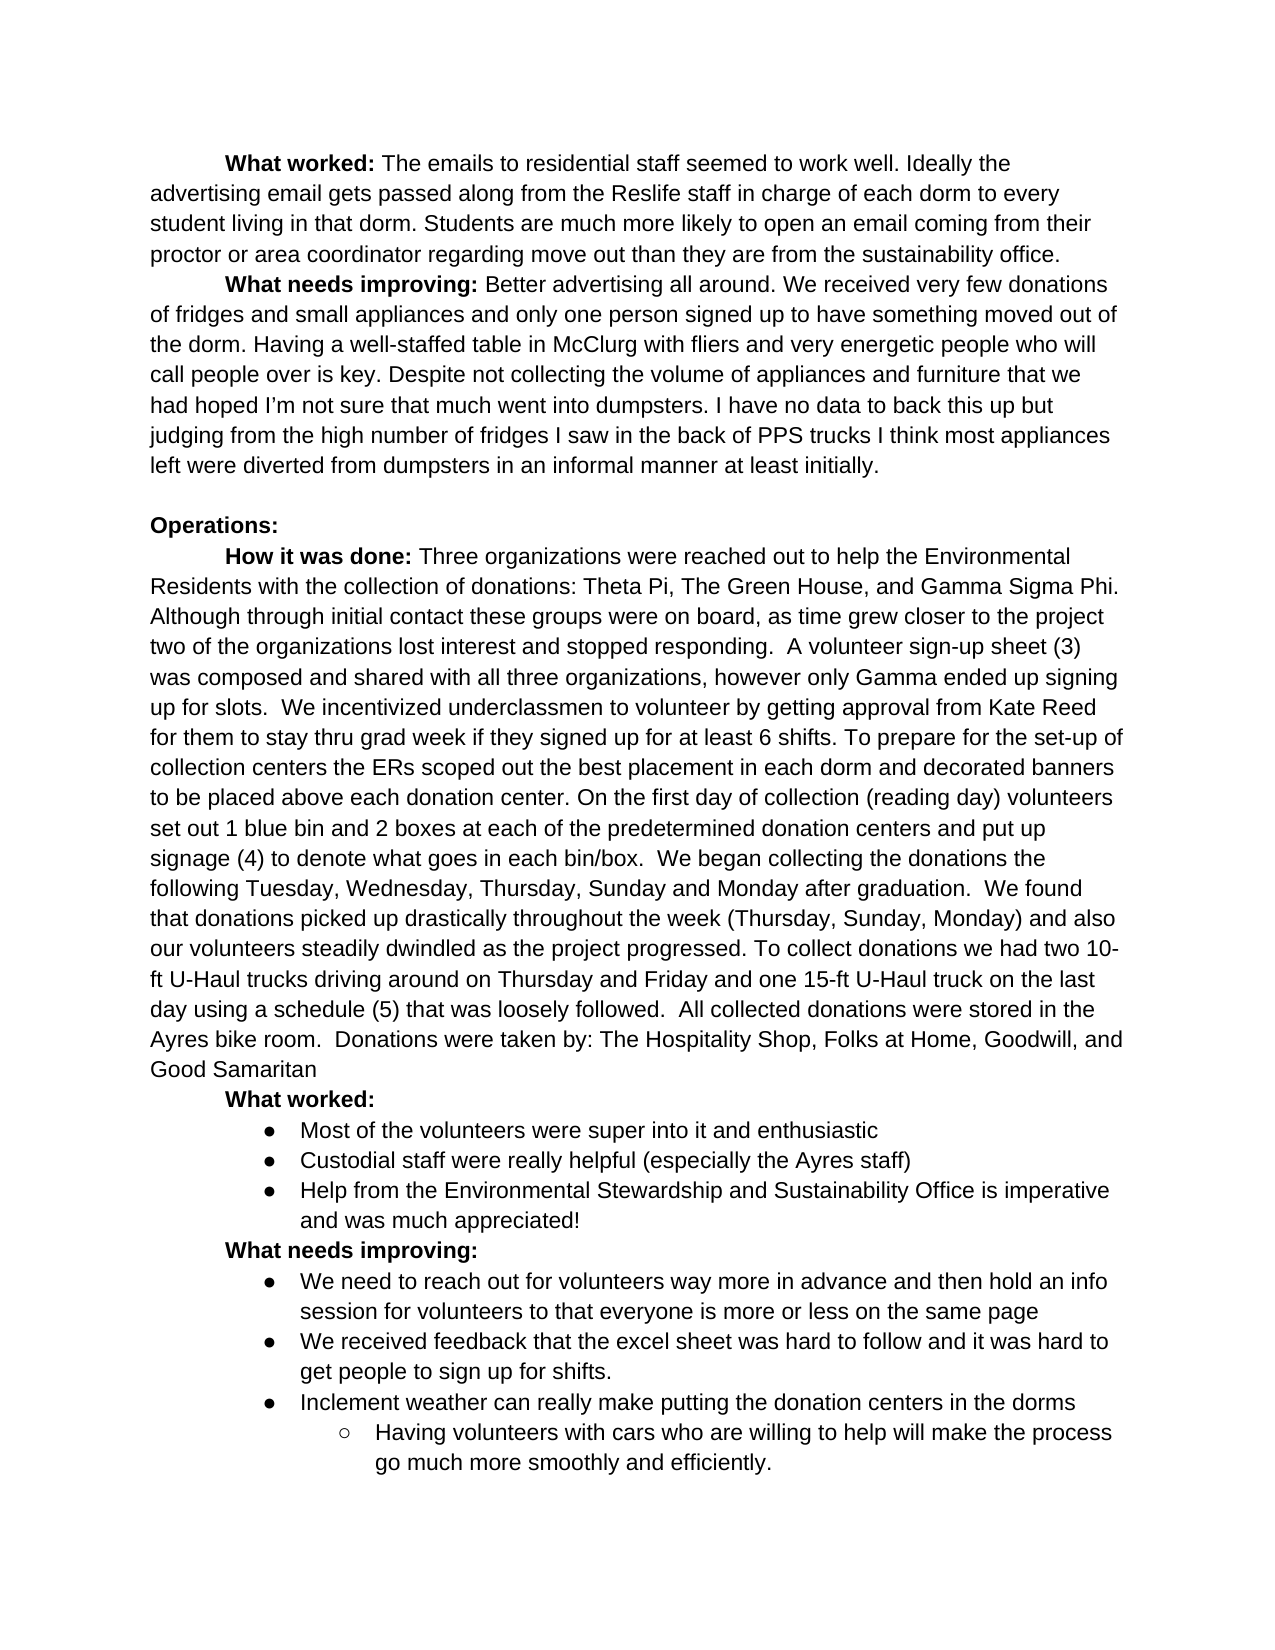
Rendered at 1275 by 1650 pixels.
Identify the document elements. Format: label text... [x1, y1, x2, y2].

text What worked: [150, 1086, 1125, 1113]
list We need to reach out for volunteers way more in advance and then hold an info session for volunteers to that everyone is more or less on the same page [262, 1268, 1125, 1324]
text What worked: The emails to residential staff seemed to work well. Ideally the advertising email gets passed along from the Reslife staff in charge of each dorm to every student living in that dorm. Students are much more likely to open an email coming from their proctor or area coordinator regarding move out than they are from the sustainability office. [150, 150, 1125, 267]
list Help from the Environmental Stewardship and Sustainability Office is imperative and was much appreciated! [262, 1177, 1125, 1234]
text What needs improving: Better advertising all around. We received very few donations of fridges and small appliances and only one person signed up to have something moved out of the dorm. Having a well-staffed table in McClurg with fliers and very energetic people who will call people over is key. Despite not collecting the volume of appliances and furniture that we had hoped I’m not sure that much went into dumpsters. I have no data to back this up but judging from the high number of fridges I saw in the back of PPS trucks I think most appliances left were diverted from dumpsters in an informal manner at least initially. [150, 271, 1125, 478]
text What needs improving: [150, 1237, 1125, 1264]
list Custodial staff were really helpful (especially the Ayres staff) [262, 1147, 1125, 1173]
list Most of the volunteers were super into it and enthusiastic [262, 1117, 1125, 1143]
text How it was done: Three organizations were reached out to help the Environmental Residents with the collection of donations: Theta Pi, The Green House, and Gamma Sigma Phi. Although through initial contact these groups were on board, as time grew closer to the project two of the organizations lost interest and stopped responding. A volunteer sign-up sheet (3) was composed and shared with all three organizations, however only Gamma ended up signing up for slots. We incentivized underclassmen to volunteer by getting approval from Kate Reed for them to stay thru grad week if they signed up for at least 6 shifts. To prepare for the set-up of collection centers the ERs scoped out the best placement in each dorm and decorated banners to be placed above each donation center. On the first day of collection (reading day) volunteers set out 1 blue bin and 2 boxes at each of the predetermined donation centers and put up signage (4) to denote what goes in each bin/box. We began collecting the donations the following Tuesday, Wednesday, Thursday, Sunday and Monday after graduation. We found that donations picked up drastically throughout the week (Thursday, Sunday, Monday) and also our volunteers steadily dwindled as the project progressed. To collect donations we had two 10-ft U-Haul trucks driving around on Thursday and Friday and one 15-ft U-Haul truck on the last day using a schedule (5) that was loosely followed. All collected donations were stored in the Ayres bike room. Donations were taken by: The Hospitality Shop, Folks at Home, Goodwill, and Good Samaritan [150, 543, 1125, 1083]
list Having volunteers with cars who are willing to help will make the process go much more smoothly and efficiently. [337, 1419, 1125, 1475]
text Operations: [150, 512, 1125, 539]
list Inclement weather can really make putting the donation centers in the dorms [262, 1388, 1125, 1415]
list We received feedback that the excel sheet was hard to follow and it was hard to get people to sign up for shifts. [262, 1328, 1125, 1385]
